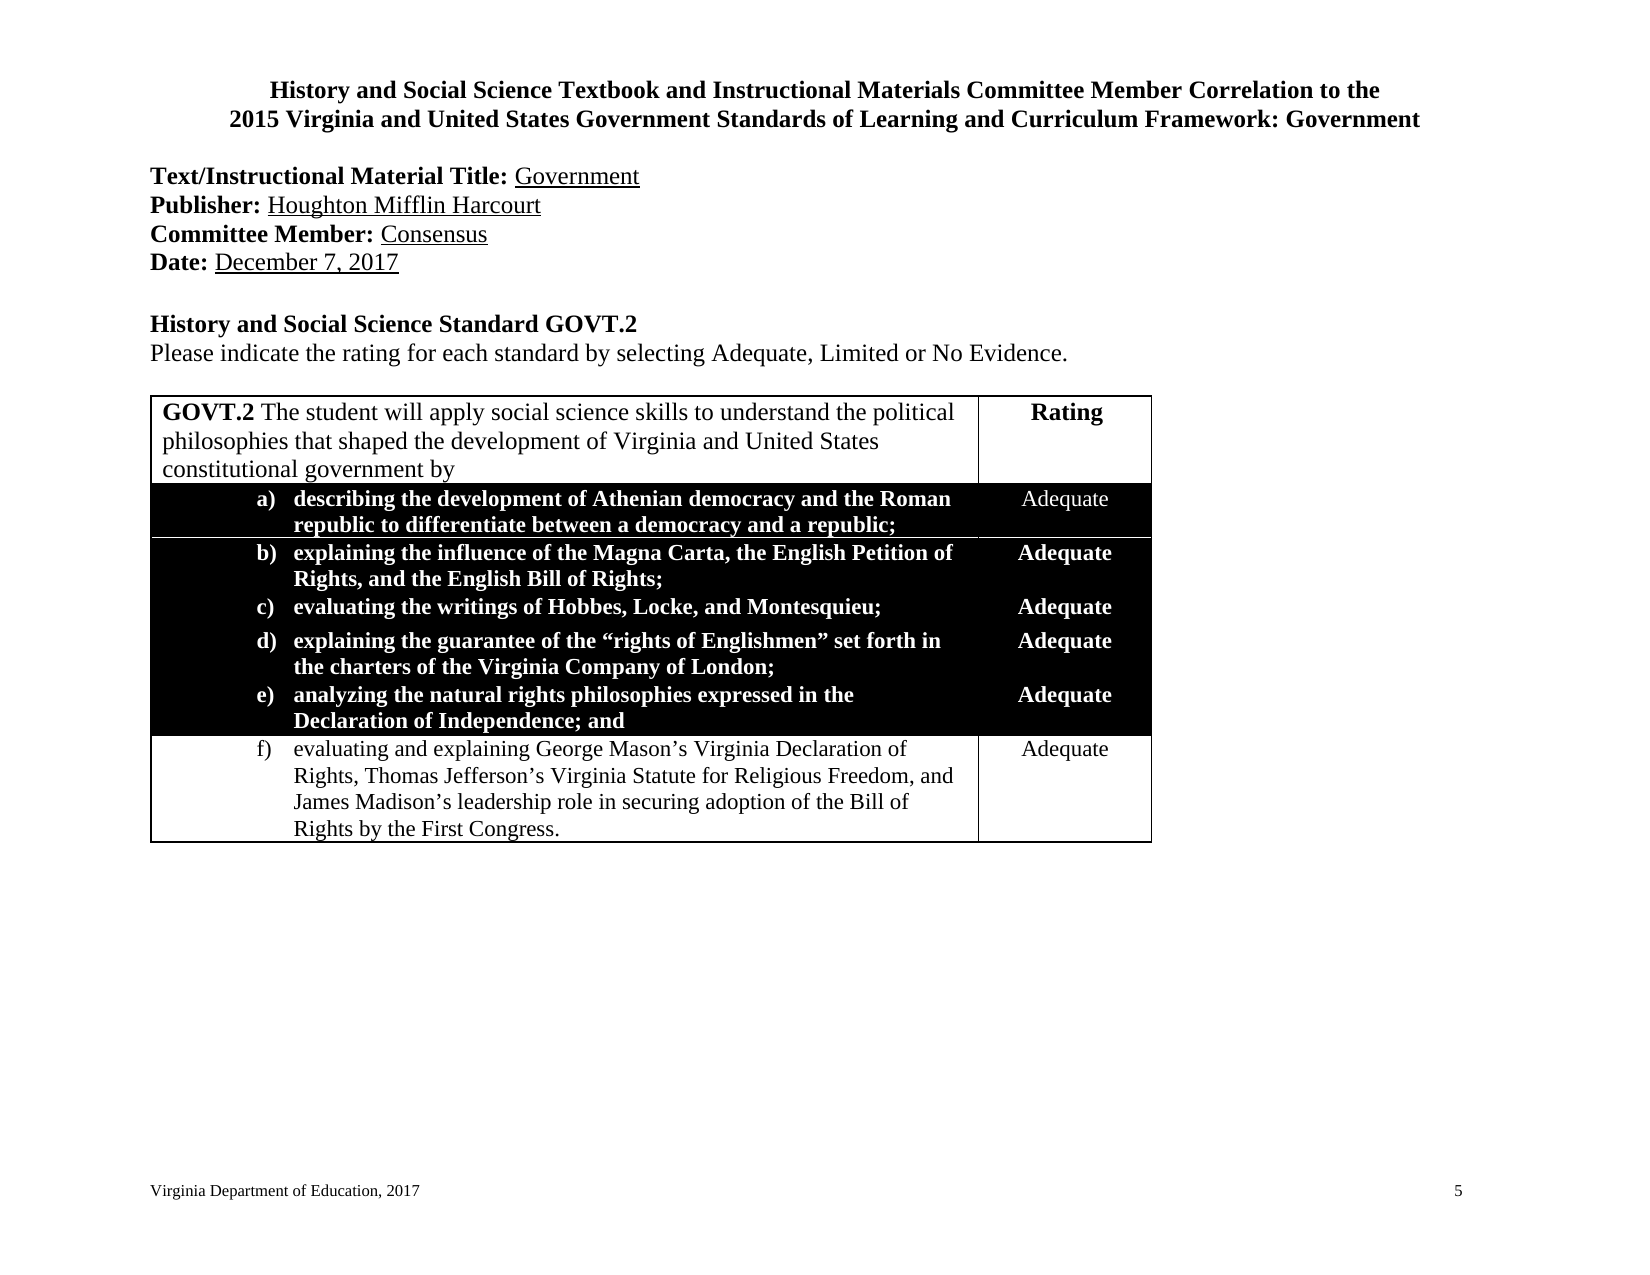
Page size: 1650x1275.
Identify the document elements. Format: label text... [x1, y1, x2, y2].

text Please indicate the rating for each standard by selecting Adequate, Limited or No Evidence. [150, 338, 1500, 367]
table_cell f) evaluating and explaining George Mason’s Virginia Declaration of Rights, Thomas Jefferson’s Virginia Statute for Religious Freedom, and James Madison’s leadership role in securing adoption of the Bill of Rights by the First Congress. [152, 736, 978, 841]
table_cell c) evaluating the writings of Hobbes, Locke, and Montesquieu; [152, 593, 978, 625]
table_cell Adequate [979, 681, 1151, 734]
table_header Rating [979, 397, 1151, 483]
table_cell e) analyzing the natural rights philosophies expressed in the Declaration of Independence; and [152, 681, 978, 734]
table_cell d) explaining the guarantee of the “rights of Englishmen” set forth in the charters of the Virginia Company of London; [152, 627, 978, 680]
subtitle History and Social Science Standard GOVT.2 [150, 309, 1500, 338]
table_cell a) describing the development of Athenian democracy and the Roman republic to differentiate between a democracy and a republic; [152, 485, 978, 537]
table_header GOVT.2 The student will apply social science skills to understand the political philosophies that shaped the development of Virginia and United States constitutional government by [152, 397, 978, 483]
table_cell Adequate [979, 736, 1151, 841]
table_cell b) explaining the influence of the Magna Carta, the English Petition of Rights, and the English Bill of Rights; [152, 539, 978, 592]
table_cell Adequate [979, 539, 1151, 592]
table_cell Adequate [979, 627, 1151, 680]
table_cell Adequate [979, 485, 1151, 537]
table_cell Adequate [979, 593, 1151, 625]
